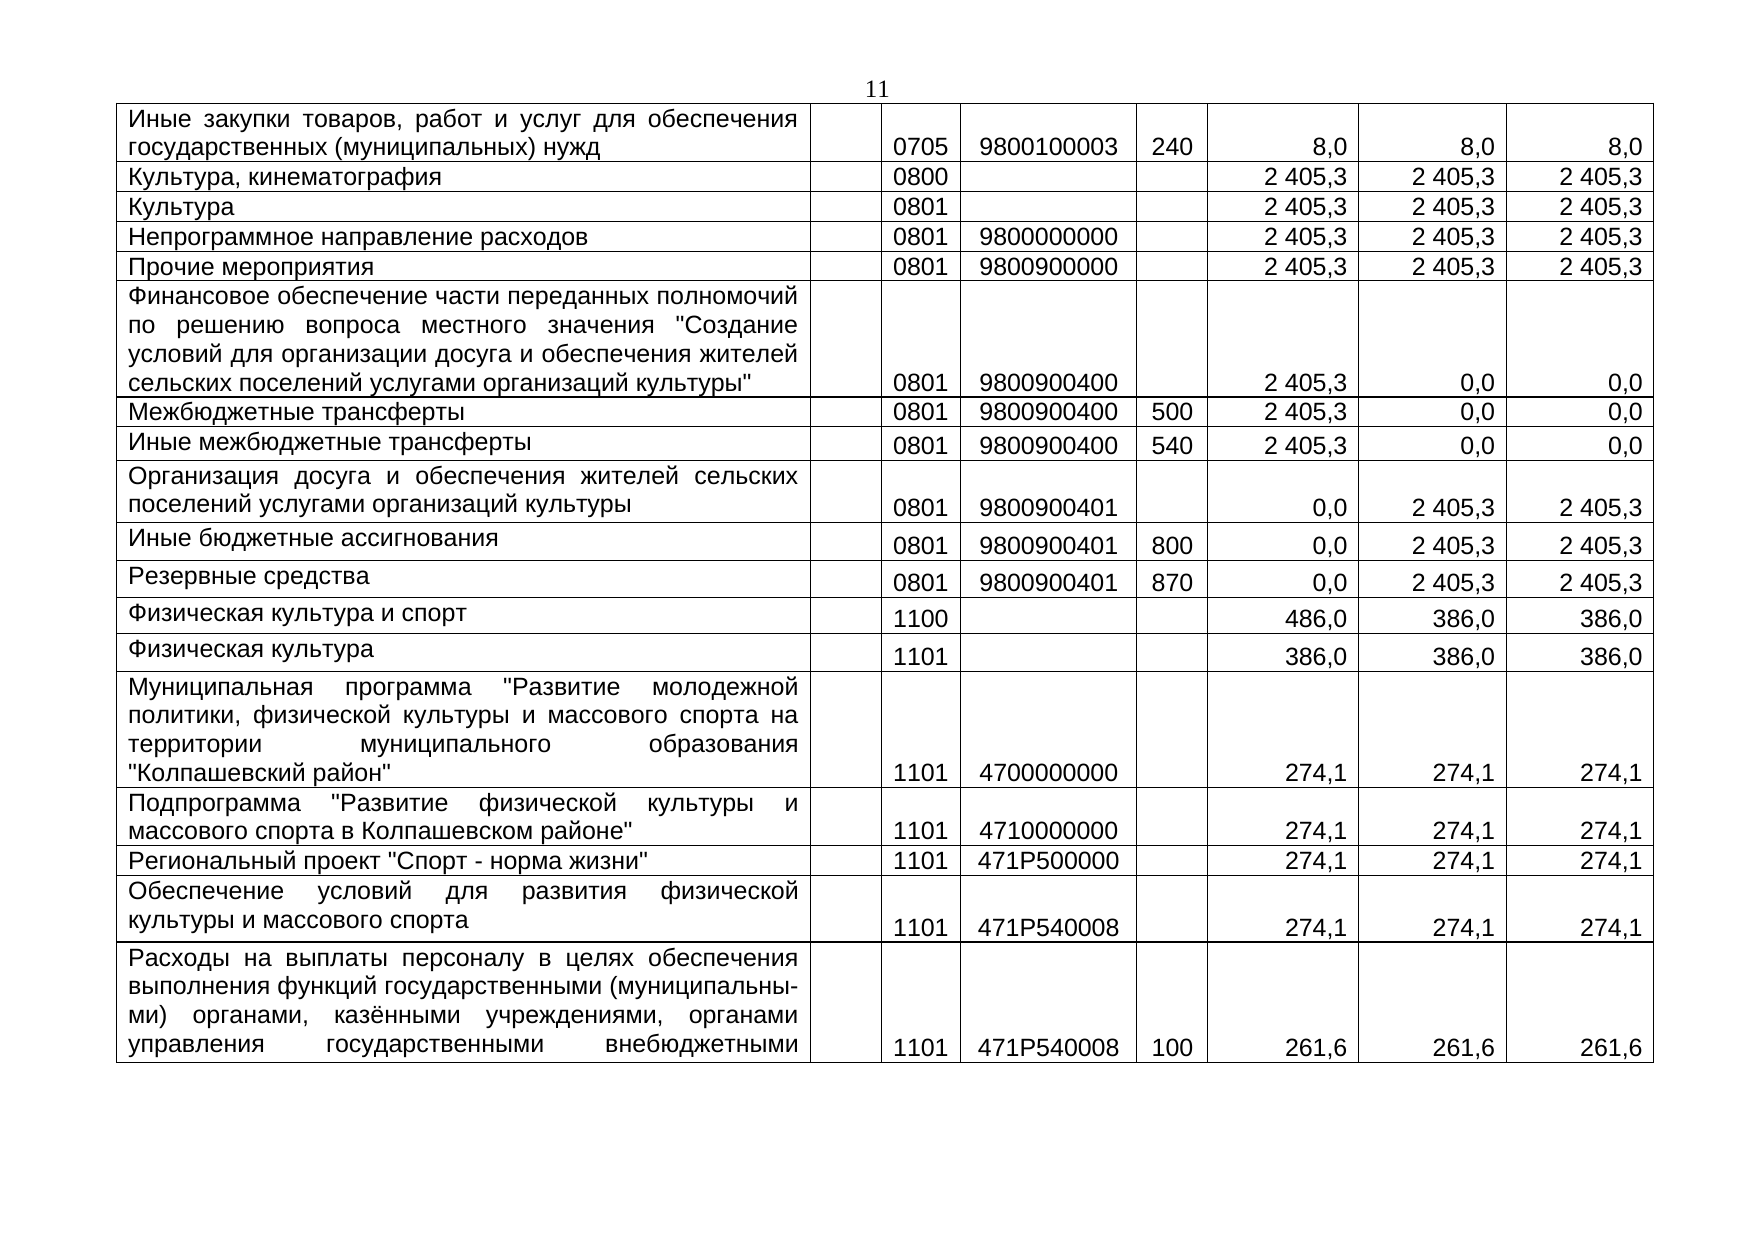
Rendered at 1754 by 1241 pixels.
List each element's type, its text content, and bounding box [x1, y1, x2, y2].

table_cell 9800900400 [961, 427, 1136, 459]
table_cell Финансовое обеспечение части переданных полномочий по решению вопроса местного значения "Создание условий для организации досуга и обеспечения жителей сельских поселений услугами организаций культуры" [117, 281, 810, 396]
table_cell 9800000000 [961, 222, 1136, 251]
table_cell 2 405,3 [1507, 523, 1653, 559]
table_cell 9800900000 [961, 252, 1136, 280]
table_cell [1137, 634, 1207, 671]
table_cell [1137, 846, 1207, 875]
table_cell 4700000000 [961, 672, 1136, 787]
table_cell [1137, 461, 1207, 522]
table_cell [1137, 222, 1207, 251]
table_cell Иные межбюджетные трансферты [117, 427, 810, 459]
table_cell 0801 [882, 252, 960, 280]
table_cell Культура [117, 192, 810, 221]
table_cell 2 405,3 [1208, 398, 1358, 426]
table_cell 8,0 [1208, 104, 1358, 161]
table_cell 274,1 [1359, 788, 1506, 845]
table_cell 1101 [882, 634, 960, 671]
table_cell 274,1 [1507, 788, 1653, 845]
table_cell 2 405,3 [1208, 162, 1358, 191]
table_cell 0801 [882, 561, 960, 597]
table_cell 0801 [882, 398, 960, 426]
table_cell [811, 162, 881, 191]
table_cell 0705 [882, 104, 960, 161]
table_cell [811, 788, 881, 845]
table_cell Резервные средства [117, 561, 810, 597]
table_cell 0801 [882, 523, 960, 559]
table_cell [1137, 788, 1207, 845]
table_cell Прочие мероприятия [117, 252, 810, 280]
table_cell 9800900401 [961, 461, 1136, 522]
table_cell [1137, 876, 1207, 941]
table_cell [1137, 252, 1207, 280]
table_cell 274,1 [1507, 672, 1653, 787]
table_cell [811, 523, 881, 559]
table_cell [811, 634, 881, 671]
table_cell 870 [1137, 561, 1207, 597]
table_cell 9800900401 [961, 523, 1136, 559]
table_cell [811, 192, 881, 221]
table_cell 9800900401 [961, 561, 1136, 597]
table_cell 2 405,3 [1359, 461, 1506, 522]
table_cell 2 405,3 [1507, 192, 1653, 221]
table_cell 8,0 [1359, 104, 1506, 161]
table_cell 1101 [882, 788, 960, 845]
table_cell Иные закупки товаров, работ и услуг для обеспечения государственных (муниципальных) нужд [117, 104, 810, 161]
table_cell 2 405,3 [1208, 192, 1358, 221]
table_cell 1101 [882, 876, 960, 941]
table_cell Организация досуга и обеспечения жителей сельских поселений услугами организаций культуры [117, 461, 810, 522]
table_cell 261,6 [1359, 943, 1506, 1062]
table_cell 1101 [882, 672, 960, 787]
table_cell 274,1 [1208, 788, 1358, 845]
table_cell 800 [1137, 523, 1207, 559]
table_cell [811, 846, 881, 875]
table_cell [811, 561, 881, 597]
table_cell 2 405,3 [1208, 252, 1358, 280]
table_cell 386,0 [1359, 598, 1506, 633]
table_cell Иные бюджетные ассигнования [117, 523, 810, 559]
table_cell [961, 598, 1136, 633]
table_cell [811, 876, 881, 941]
table_cell 1101 [882, 943, 960, 1062]
table_cell [811, 427, 881, 459]
table_cell 2 405,3 [1359, 162, 1506, 191]
table_cell 386,0 [1507, 634, 1653, 671]
table_cell 9800900400 [961, 398, 1136, 426]
table_cell [811, 398, 881, 426]
table_cell [1137, 281, 1207, 396]
table_cell 471Р500000 [961, 846, 1136, 875]
table_cell 100 [1137, 943, 1207, 1062]
table_cell 0,0 [1359, 398, 1506, 426]
table_cell Непрограммное направление расходов [117, 222, 810, 251]
table_cell Подпрограмма "Развитие физической культуры и массового спорта в Колпашевском районе" [117, 788, 810, 845]
table_cell 0,0 [1359, 281, 1506, 396]
table_cell 274,1 [1359, 876, 1506, 941]
table_cell 0,0 [1507, 427, 1653, 459]
table_cell [811, 104, 881, 161]
table_cell [811, 252, 881, 280]
table_cell 0,0 [1507, 398, 1653, 426]
table_cell 0801 [882, 281, 960, 396]
table_cell 0,0 [1359, 427, 1506, 459]
table_cell 0801 [882, 192, 960, 221]
table_cell 0801 [882, 222, 960, 251]
table_cell 2 405,3 [1507, 561, 1653, 597]
table_cell 4710000000 [961, 788, 1136, 845]
table_cell 2 405,3 [1208, 222, 1358, 251]
table_cell 500 [1137, 398, 1207, 426]
table_cell 274,1 [1208, 672, 1358, 787]
table_cell 274,1 [1507, 846, 1653, 875]
table_cell 386,0 [1359, 634, 1506, 671]
table_cell 471Р540008 [961, 876, 1136, 941]
table_cell 261,6 [1208, 943, 1358, 1062]
table_cell Региональный проект "Спорт - норма жизни" [117, 846, 810, 875]
table_cell 2 405,3 [1507, 461, 1653, 522]
table_cell 471Р540008 [961, 943, 1136, 1062]
table_cell Физическая культура [117, 634, 810, 671]
table_cell 274,1 [1208, 876, 1358, 941]
table_cell 386,0 [1507, 598, 1653, 633]
table_cell 261,6 [1507, 943, 1653, 1062]
table_cell [811, 598, 881, 633]
table_cell 540 [1137, 427, 1207, 459]
table_cell Межбюджетные трансферты [117, 398, 810, 426]
table_cell [961, 634, 1136, 671]
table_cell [117, 943, 810, 1062]
table_cell 2 405,3 [1359, 222, 1506, 251]
table_cell 0,0 [1208, 561, 1358, 597]
table_cell [1137, 672, 1207, 787]
table_cell 8,0 [1507, 104, 1653, 161]
table_cell 274,1 [1359, 672, 1506, 787]
table_cell 2 405,3 [1208, 427, 1358, 459]
table_cell 9800900400 [961, 281, 1136, 396]
table_cell 240 [1137, 104, 1207, 161]
table_cell 1101 [882, 846, 960, 875]
table_cell [1137, 162, 1207, 191]
table_cell 386,0 [1208, 634, 1358, 671]
table_cell 2 405,3 [1359, 192, 1506, 221]
table_cell 1100 [882, 598, 960, 633]
table_cell [961, 192, 1136, 221]
table_cell 2 405,3 [1359, 252, 1506, 280]
table_cell 274,1 [1507, 876, 1653, 941]
table_cell [1137, 598, 1207, 633]
table_cell 0,0 [1208, 461, 1358, 522]
table_cell 274,1 [1208, 846, 1358, 875]
table_cell 2 405,3 [1507, 222, 1653, 251]
table_cell [811, 943, 881, 1062]
table_cell 0801 [882, 461, 960, 522]
table_cell 2 405,3 [1208, 281, 1358, 396]
table_cell Муниципальная программа "Развитие молодежной политики, физической культуры и массового спорта на территории муниципального образования "Колпашевский район" [117, 672, 810, 787]
table_cell 2 405,3 [1359, 523, 1506, 559]
table_cell 2 405,3 [1507, 162, 1653, 191]
table_cell 2 405,3 [1507, 252, 1653, 280]
table_cell 0,0 [1208, 523, 1358, 559]
table_cell Культура, кинематография [117, 162, 810, 191]
table_cell Физическая культура и спорт [117, 598, 810, 633]
table_cell 486,0 [1208, 598, 1358, 633]
table_cell 0801 [882, 427, 960, 459]
table_cell Обеспечение условий для развития физической культуры и массового спорта [117, 876, 810, 941]
table_cell 0800 [882, 162, 960, 191]
table_cell [811, 222, 881, 251]
table_cell [811, 281, 881, 396]
table_cell [961, 162, 1136, 191]
table_cell [811, 672, 881, 787]
table_cell 2 405,3 [1359, 561, 1506, 597]
table_cell 0,0 [1507, 281, 1653, 396]
table_cell 9800100003 [961, 104, 1136, 161]
table_cell 274,1 [1359, 846, 1506, 875]
table_cell [811, 461, 881, 522]
table_cell [1137, 192, 1207, 221]
